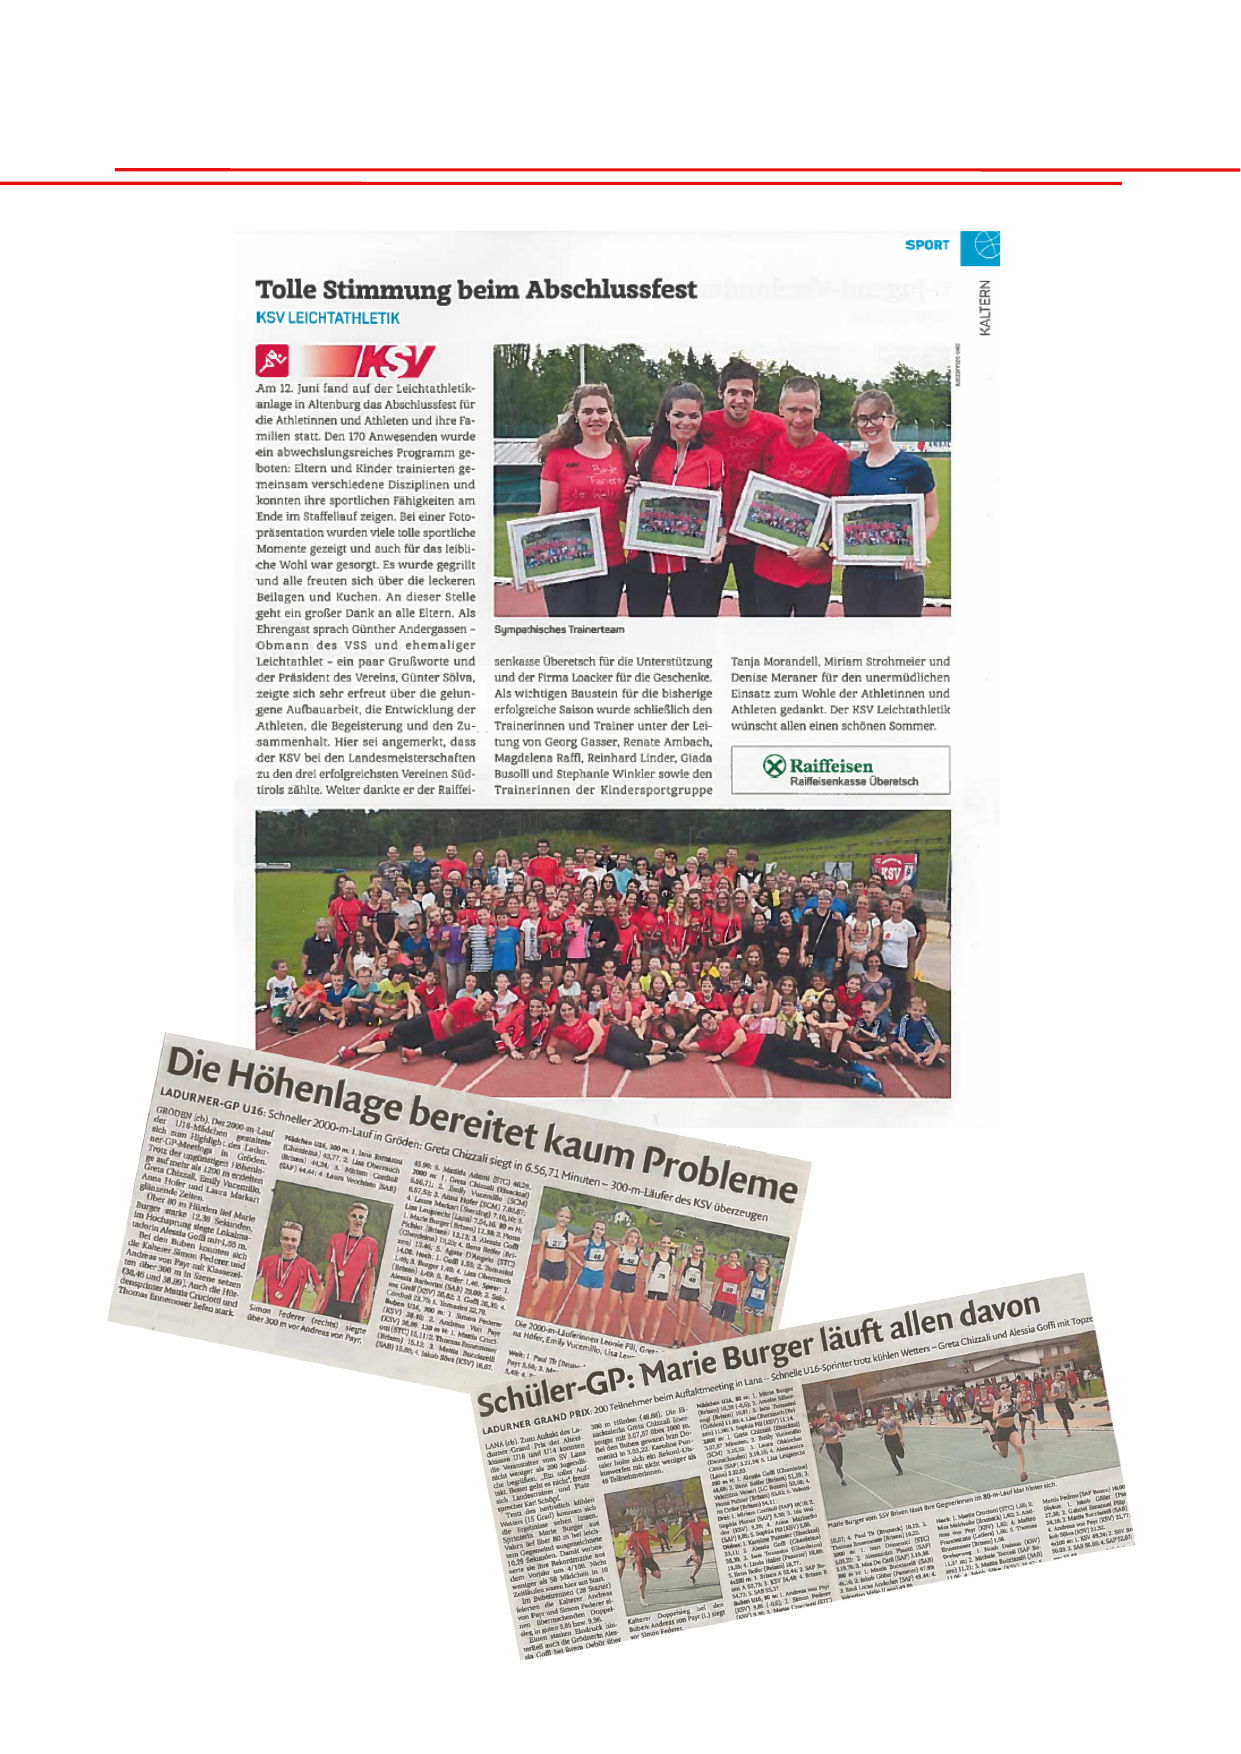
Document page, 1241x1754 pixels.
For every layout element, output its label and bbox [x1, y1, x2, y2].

picture [108, 230, 1136, 1663]
